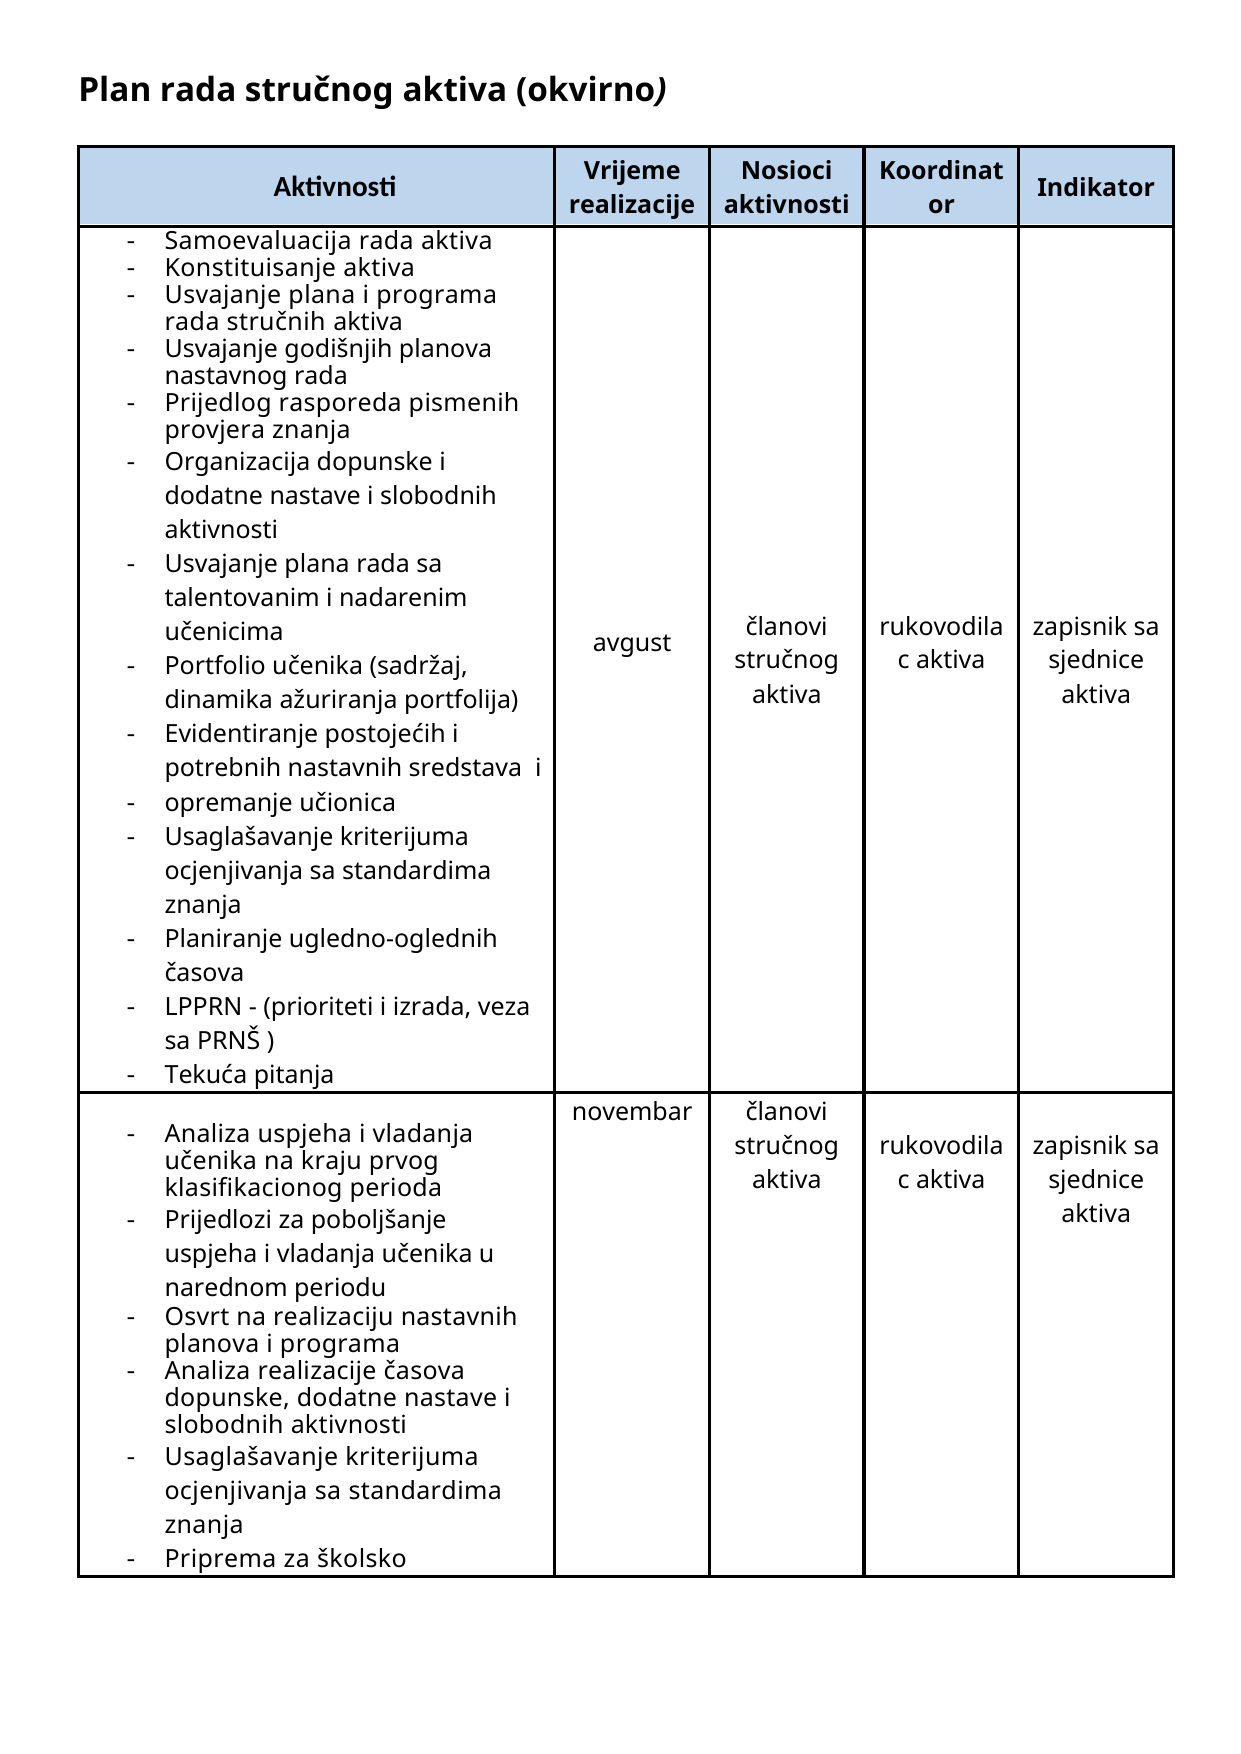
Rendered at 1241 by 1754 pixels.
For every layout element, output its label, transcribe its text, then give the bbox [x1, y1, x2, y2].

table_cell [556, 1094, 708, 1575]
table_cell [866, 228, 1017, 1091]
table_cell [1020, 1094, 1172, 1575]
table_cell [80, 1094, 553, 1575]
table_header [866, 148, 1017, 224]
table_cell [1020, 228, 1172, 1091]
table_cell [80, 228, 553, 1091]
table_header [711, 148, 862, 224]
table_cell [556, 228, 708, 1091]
text Plan rada stručnog aktiva (okvirno) [78, 66, 1146, 111]
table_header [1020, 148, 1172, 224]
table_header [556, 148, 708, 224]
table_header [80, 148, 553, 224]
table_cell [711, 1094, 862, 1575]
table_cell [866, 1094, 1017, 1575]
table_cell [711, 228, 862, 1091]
